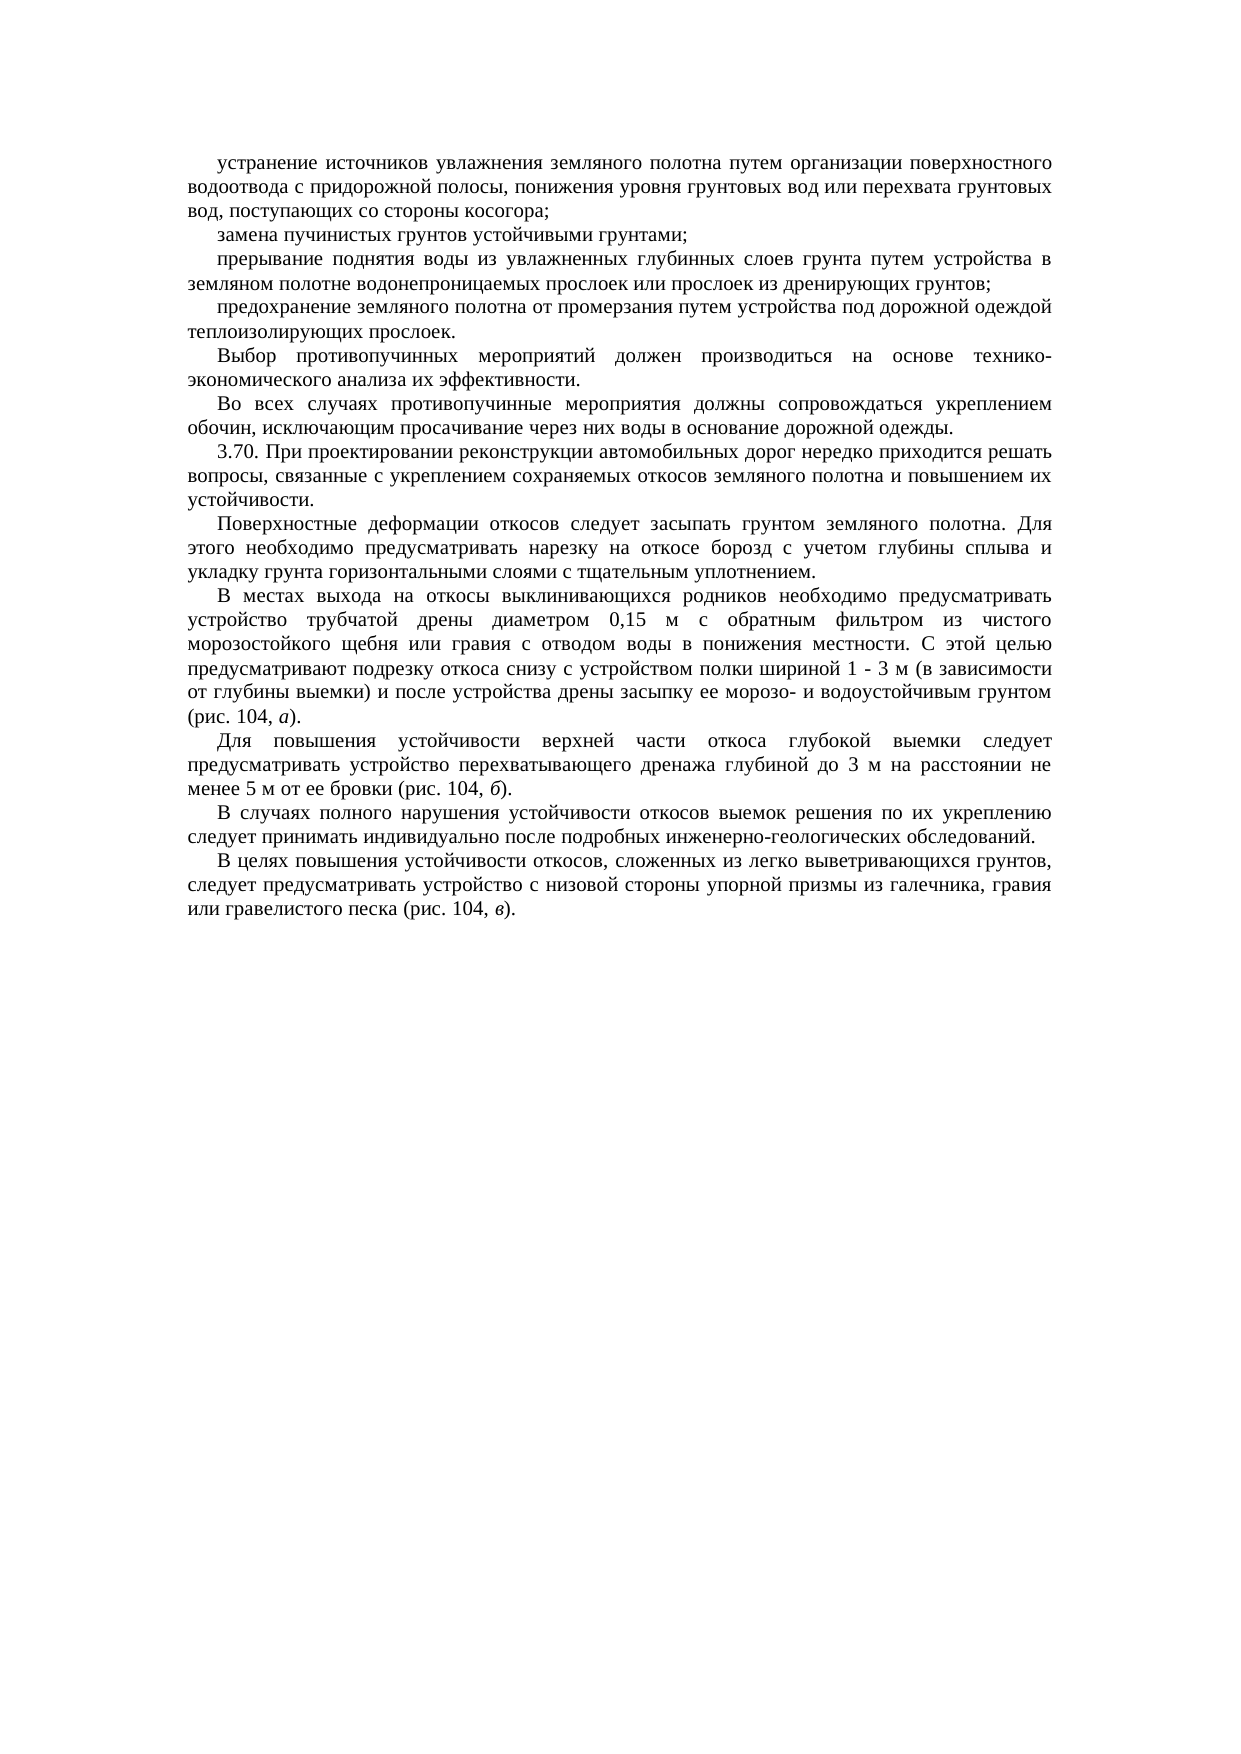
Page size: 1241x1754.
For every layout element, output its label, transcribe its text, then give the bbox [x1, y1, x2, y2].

text прерывание поднятия воды из увлажненных глубинных слоев грунта путем устройства в земляном полотне водонепроницаемых прослоек или прослоек из дренирующих грунтов; [187, 246, 1053, 294]
text Поверхностные деформации откосов следует засыпать грунтом земляного полотна. Для этого необходимо предусматривать нарезку на откосе борозд с учетом глубины сплыва и укладку грунта горизонтальными слоями с тщательным уплотнением. [187, 511, 1053, 583]
text Для повышения устойчивости верхней части откоса глубокой выемки следует предусматривать устройство перехватывающего дренажа глубиной до 3 м на расстоянии не менее 5 м от ее бровки (рис. 104, б). [187, 727, 1053, 800]
text Выбор противопучинных мероприятий должен производиться на основе технико-экономического анализа их эффективности. [187, 342, 1053, 391]
text В местах выхода на откосы выклинивающихся родников необходимо предусматривать устройство трубчатой дрены диаметром 0,15 м с обратным фильтром из чистого морозостойкого щебня или гравия с отводом воды в понижения местности. С этой целью предусматривают подрезку откоса снизу с устройством полки шириной 1 - 3 м (в зависимости от глубины выемки) и после устройства дрены засыпку ее морозо- и водоустойчивым грунтом (рис. 104, а). [187, 583, 1053, 727]
text В случаях полного нарушения устойчивости откосов выемок решения по их укреплению следует принимать индивидуально после подробных инженерно-геологических обследований. [187, 800, 1053, 848]
text предохранение земляного полотна от промерзания путем устройства под дорожной одеждой теплоизолирующих прослоек. [187, 294, 1053, 342]
text 3.70. При проектировании реконструкции автомобильных дорог нередко приходится решать вопросы, связанные с укреплением сохраняемых откосов земляного полотна и повышением их устойчивости. [187, 439, 1053, 511]
text замена пучинистых грунтов устойчивыми грунтами; [187, 222, 1053, 246]
text В целях повышения устойчивости откосов, сложенных из легко выветривающихся грунтов, следует предусматривать устройство с низовой стороны упорной призмы из галечника, гравия или гравелистого песка (рис. 104, в). [187, 848, 1053, 920]
text устранение источников увлажнения земляного полотна путем организации поверхностного водоотвода с придорожной полосы, понижения уровня грунтовых вод или перехвата грунтовых вод, поступающих со стороны косогора; [187, 150, 1053, 222]
text Во всех случаях противопучинные мероприятия должны сопровождаться укреплением обочин, исключающим просачивание через них воды в основание дорожной одежды. [187, 391, 1053, 439]
